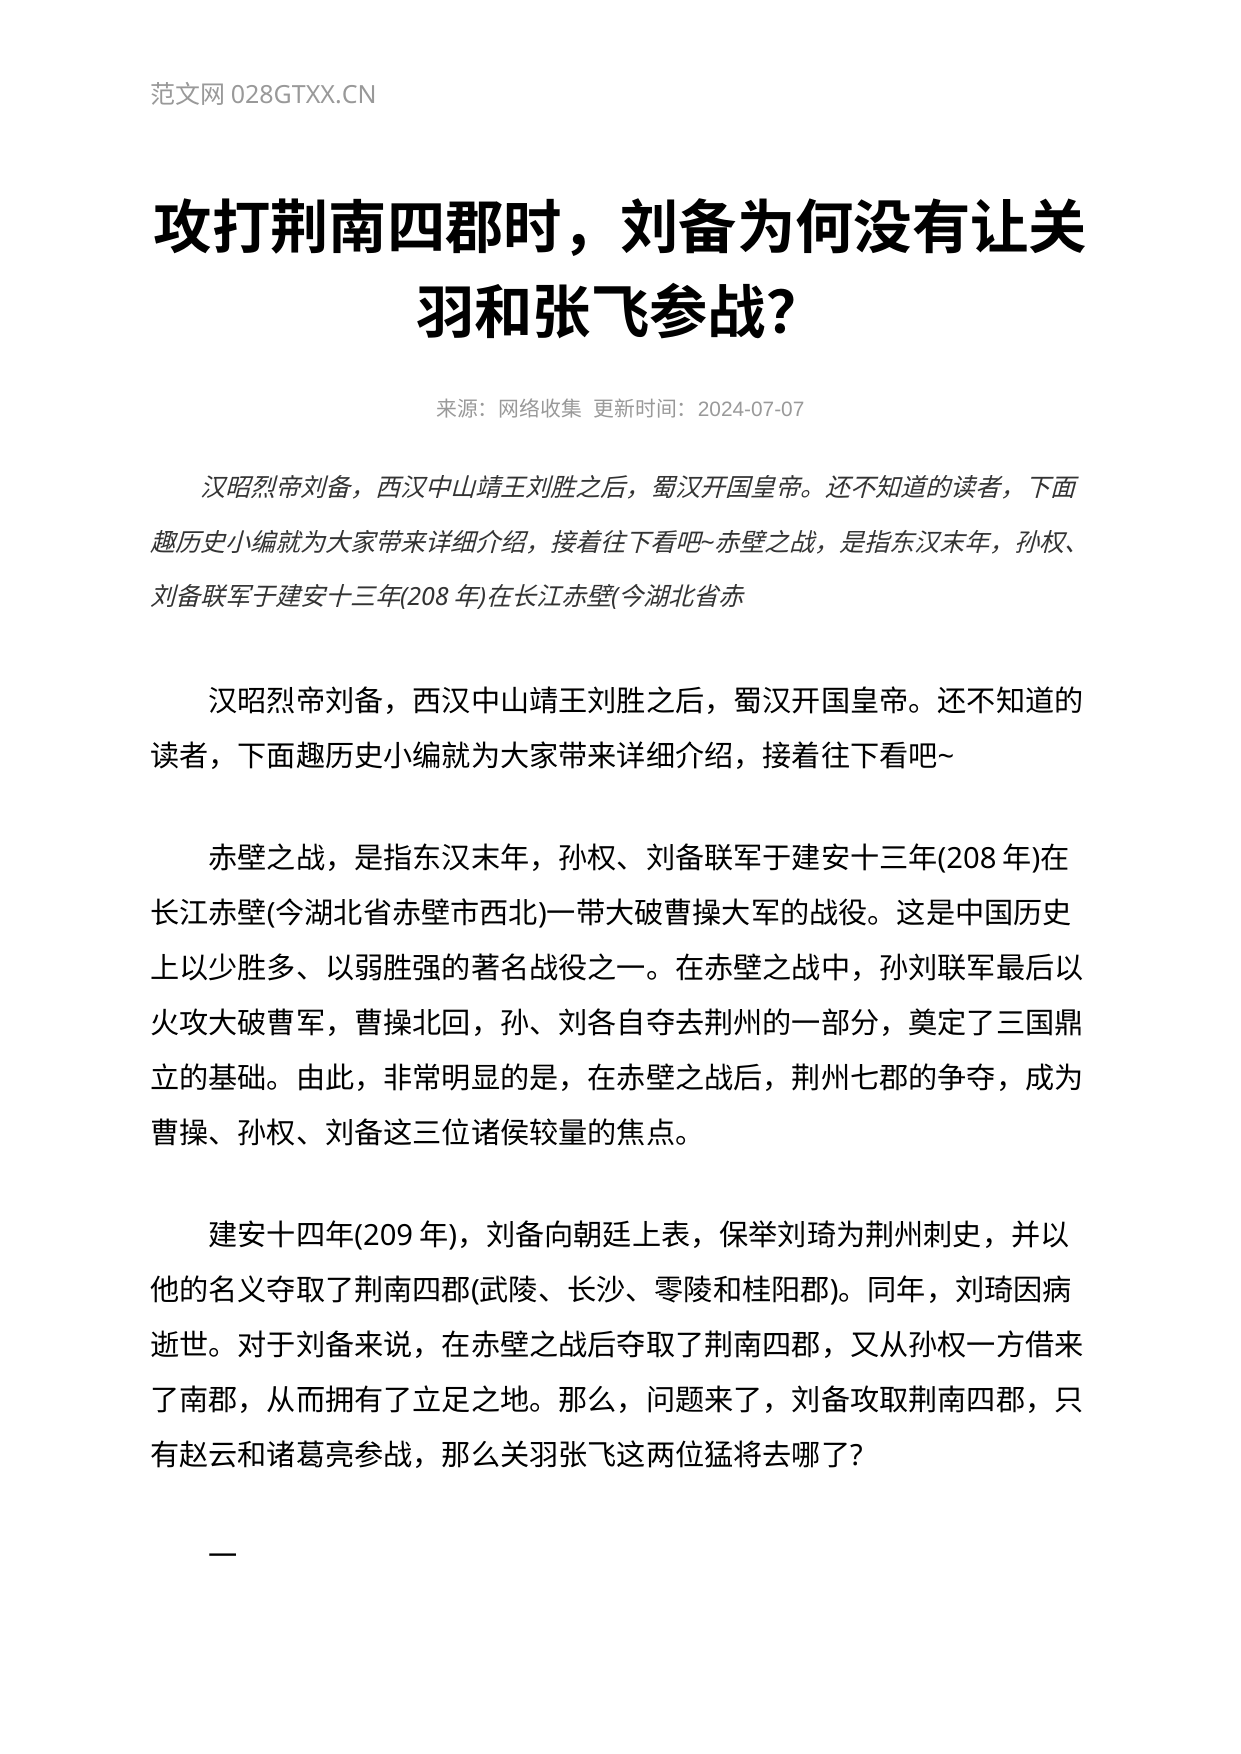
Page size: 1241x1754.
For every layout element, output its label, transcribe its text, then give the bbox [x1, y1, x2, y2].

text 汉昭烈帝刘备，西汉中山靖王刘胜之后，蜀汉开国皇帝。还不知道的读者，下面趣历史小编就为大家带来详细介绍，接着往下看吧~ [150, 678, 1090, 775]
text 赤壁之战，是指东汉末年，孙权、刘备联军于建安十三年(208年)在长江赤壁(今湖北省赤壁市西北)一带大破曹操大军的战役。这是中国历史上以少胜多、以弱胜强的著名战役之一。在赤壁之战中，孙刘联军最后以火攻大破曹军，曹操北回，孙、刘各自夺去荆州的一部分，奠定了三国鼎立的基础。由此，非常明显的是，在赤壁之战后，荆州七郡的争夺，成为曹操、孙权、刘备这三位诸侯较量的焦点。 [150, 835, 1090, 1152]
text 来源：网络收集 更新时间：2024-07-07 [150, 397, 1090, 421]
text 建安十四年(209年)，刘备向朝廷上表，保举刘琦为荆州刺史，并以他的名义夺取了荆南四郡(武陵、长沙、零陵和桂阳郡)。同年，刘琦因病逝世。对于刘备来说，在赤壁之战后夺取了荆南四郡，又从孙权一方借来了南郡，从而拥有了立足之地。那么，问题来了，刘备攻取荆南四郡，只有赵云和诸葛亮参战，那么关羽张飞这两位猛将去哪了? [150, 1211, 1090, 1473]
subtitle 攻打荆南四郡时，刘备为何没有让关羽和张飞参战？ [150, 181, 1090, 350]
text 一 [150, 1533, 1090, 1575]
text 汉昭烈帝刘备，西汉中山靖王刘胜之后，蜀汉开国皇帝。还不知道的读者，下面趣历史小编就为大家带来详细介绍，接着往下看吧~赤壁之战，是指东汉末年，孙权、刘备联军于建安十三年(208年)在长江赤壁(今湖北省赤 [150, 468, 1090, 613]
